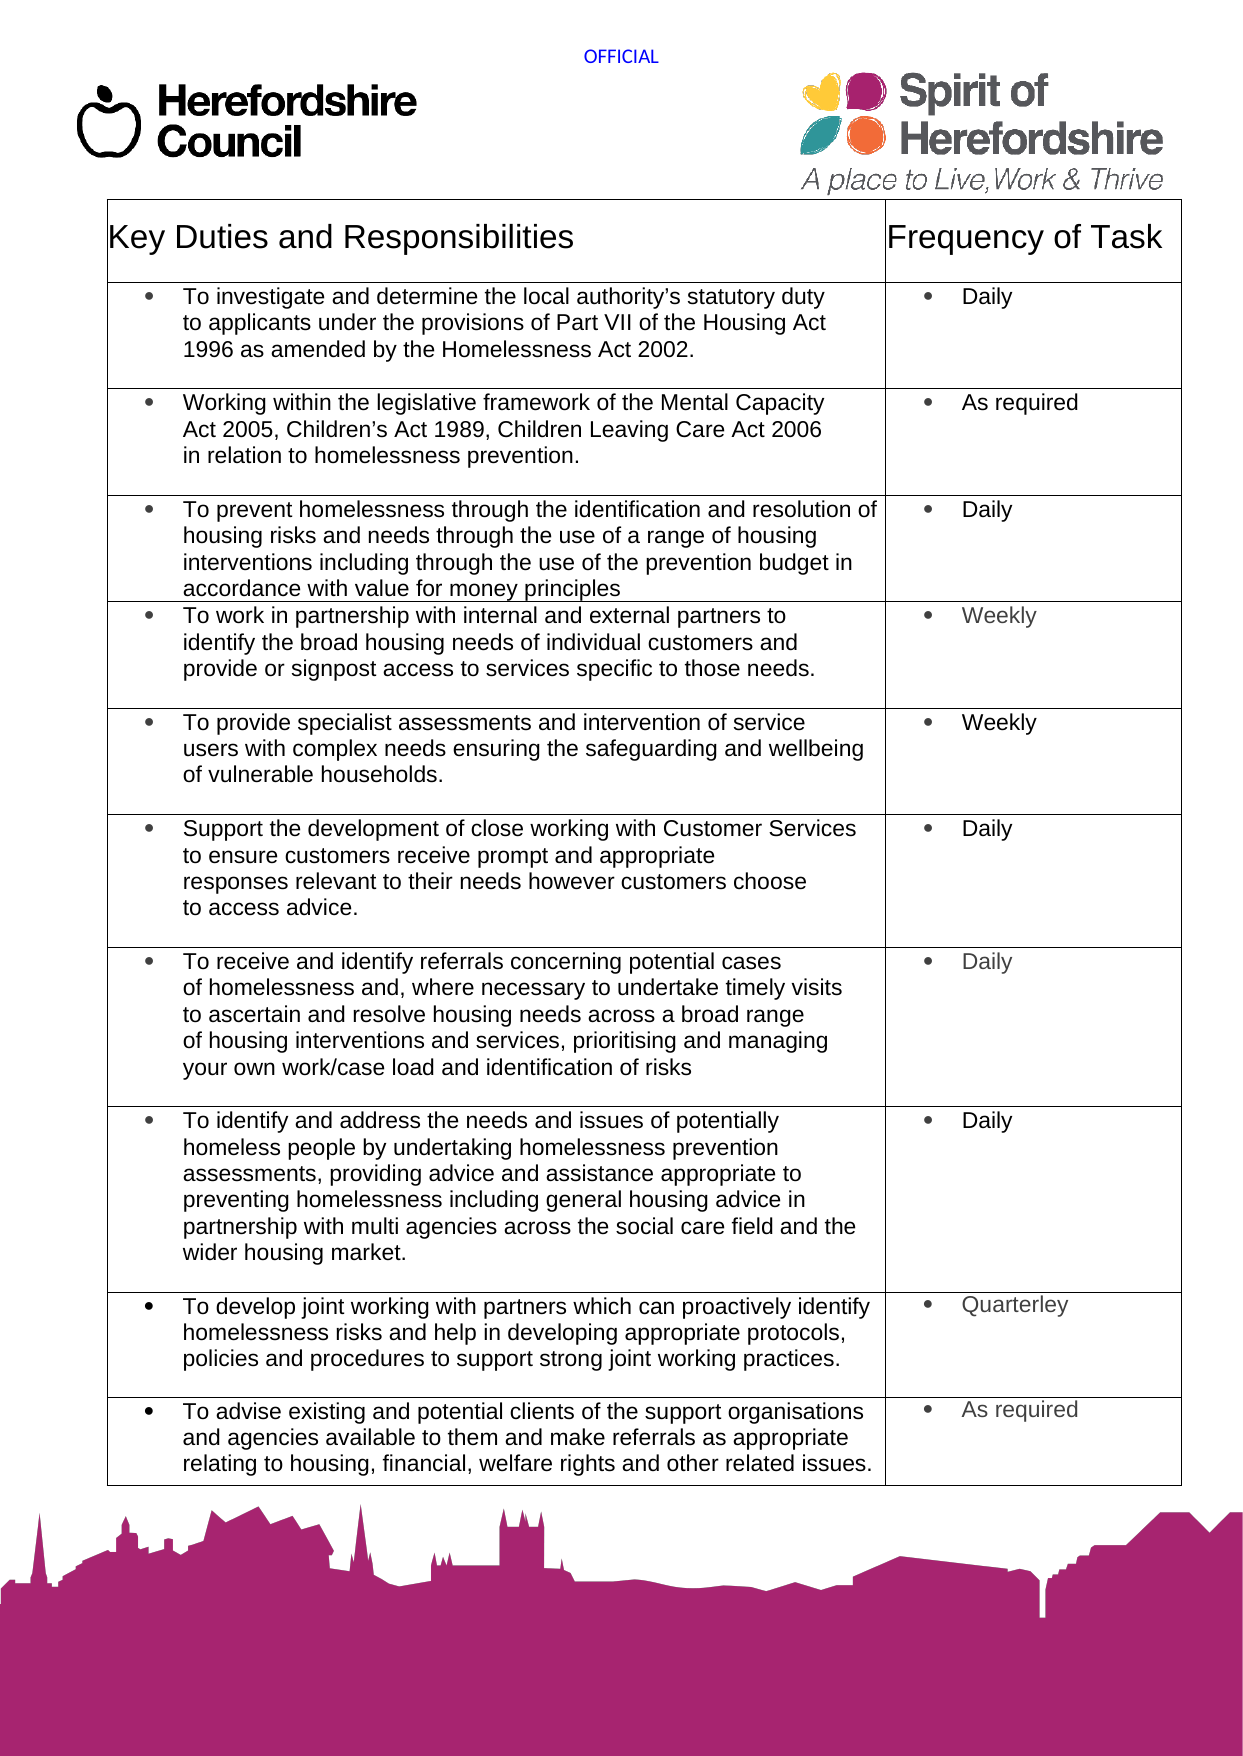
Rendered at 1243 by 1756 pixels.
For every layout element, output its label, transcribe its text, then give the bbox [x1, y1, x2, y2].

table_cell Daily [886, 815, 1181, 947]
table_cell Daily [886, 283, 1181, 388]
table_cell As required [886, 1398, 1181, 1485]
table_cell To receive and identify referrals concerning potential cases of homelessness and, where necessary to undertake timely visits to ascertain and resolve housing needs across a broad range of housing interventions and services, prioritising and managing your own work/case load and identification of risks [108, 948, 885, 1106]
table_cell Support the development of close working with Customer Services to ensure customers receive prompt and appropriate responses relevant to their needs however customers choose to access advice. [108, 815, 885, 947]
table_cell To identify and address the needs and issues of potentially homeless people by undertaking homelessness prevention assessments, providing advice and assistance appropriate to preventing homelessness including general housing advice in partnership with multi agencies across the social care field and the wider housing market. [108, 1107, 885, 1292]
table_cell Weekly [886, 709, 1181, 814]
table_header Key Duties and Responsibilities [108, 200, 885, 282]
table_cell Daily [886, 948, 1181, 1106]
table_cell To investigate and determine the local authority’s statutory duty to applicants under the provisions of Part VII of the Housing Act 1996 as amended by the Homelessness Act 2002. [108, 283, 885, 388]
table_cell Daily [886, 1107, 1181, 1292]
table_cell To work in partnership with internal and external partners to identify the broad housing needs of individual customers and provide or signpost access to services specific to those needs. [108, 602, 885, 708]
picture [789, 56, 1172, 199]
picture [0, 1492, 1243, 1756]
table_cell To prevent homelessness through the identification and resolution of housing risks and needs through the use of a range of housing interventions including through the use of the prevention budget in accordance with value for money principles [108, 496, 885, 601]
table_cell To develop joint working with partners which can proactively identify homelessness risks and help in developing appropriate protocols, policies and procedures to support strong joint working practices. [108, 1293, 885, 1397]
table_cell As required [886, 389, 1181, 495]
table_cell Weekly [886, 602, 1181, 708]
table_cell To provide specialist assessments and intervention of service users with complex needs ensuring the safeguarding and wellbeing of vulnerable households. [108, 709, 885, 814]
table_cell Working within the legislative framework of the Mental Capacity Act 2005, Children’s Act 1989, Children Leaving Care Act 2006 in relation to homelessness prevention. [108, 389, 885, 495]
table_cell Daily [886, 496, 1181, 601]
picture [67, 75, 421, 163]
table_cell Quarterley [886, 1293, 1181, 1397]
table_header Frequency of Task [886, 200, 1181, 282]
